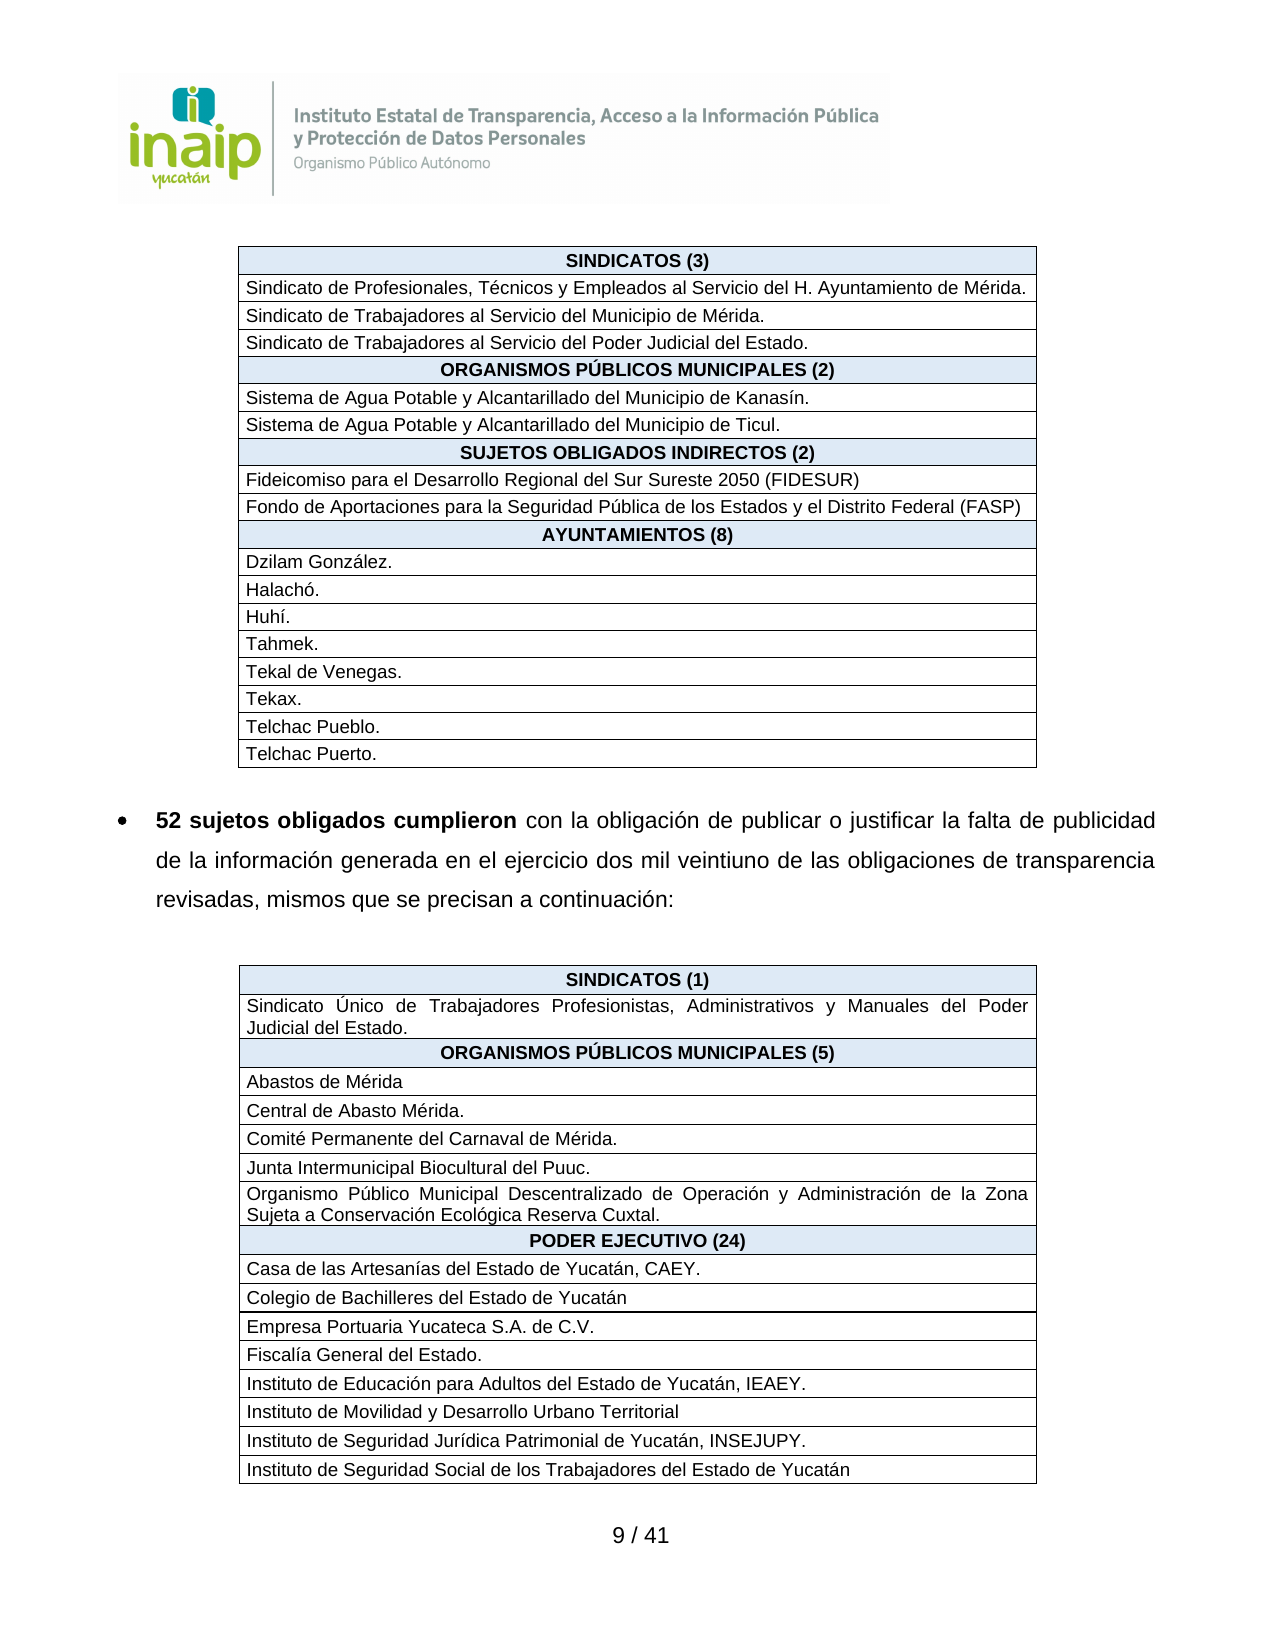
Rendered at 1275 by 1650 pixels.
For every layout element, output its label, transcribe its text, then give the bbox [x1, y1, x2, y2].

table_cell Sindicato Único de Trabajadores Profesionistas, Administrativos y Manuales del Poder Judicial del Estado. [240, 995, 1036, 1038]
table_header SINDICATOS (3) [239, 247, 1036, 274]
table_cell Instituto de Educación para Adultos del Estado de Yucatán, IEAEY. [240, 1370, 1036, 1397]
table_cell Organismo Público Municipal Descentralizado de Operación y Administración de la Zona Sujeta a Conservación Ecológica Reserva Cuxtal. [240, 1182, 1036, 1225]
table_cell Junta Intermunicipal Biocultural del Puuc. [240, 1154, 1036, 1181]
table_cell Abastos de Mérida [240, 1068, 1036, 1095]
table_cell Instituto de Movilidad y Desarrollo Urbano Territorial [240, 1398, 1036, 1426]
table_cell Dzilam González. [239, 549, 1036, 575]
table_cell Instituto de Seguridad Social de los Trabajadores del Estado de Yucatán [240, 1456, 1036, 1483]
table_cell Comité Permanente del Carnaval de Mérida. [240, 1125, 1036, 1153]
table_cell Fideicomiso para el Desarrollo Regional del Sur Sureste 2050 (FIDESUR) [239, 466, 1036, 493]
table_cell Huhí. [239, 604, 1036, 630]
table_cell Tekax. [239, 686, 1036, 712]
table_cell Central de Abasto Mérida. [240, 1096, 1036, 1124]
table_header SINDICATOS (1) [240, 966, 1036, 994]
table_cell Tahmek. [239, 631, 1036, 657]
table_cell Sindicato de Trabajadores al Servicio del Municipio de Mérida. [239, 302, 1036, 328]
table_cell Sistema de Agua Potable y Alcantarillado del Municipio de Kanasín. [239, 384, 1036, 411]
table_cell Fondo de Aportaciones para la Seguridad Pública de los Estados y el Distrito Federal (FASP) [239, 494, 1036, 520]
table_cell Fiscalía General del Estado. [240, 1341, 1036, 1369]
list 52 sujetos obligados cumplieron con la obligación de publicar o justificar la falta de publicidad de la información generada en el ejercicio dos mil veintiuno de las obligaciones de transparencia revisadas, mismos que se precisan a continuación: [118, 807, 1157, 913]
table_cell Halachó. [239, 576, 1036, 602]
table_cell Colegio de Bachilleres del Estado de Yucatán [240, 1284, 1036, 1311]
table_cell Tekal de Venegas. [239, 658, 1036, 684]
table_cell PODER EJECUTIVO (24) [240, 1226, 1036, 1254]
table_cell Empresa Portuaria Yucateca S.A. de C.V. [240, 1313, 1036, 1340]
table_cell Telchac Puerto. [239, 740, 1036, 767]
table_cell Sindicato de Profesionales, Técnicos y Empleados al Servicio del H. Ayuntamiento de Mérida. [239, 275, 1036, 301]
table_cell AYUNTAMIENTOS (8) [239, 521, 1036, 548]
table_cell Telchac Pueblo. [239, 713, 1036, 739]
table_cell Sindicato de Trabajadores al Servicio del Poder Judicial del Estado. [239, 330, 1036, 356]
picture [118, 73, 891, 204]
table_cell ORGANISMOS PÚBLICOS MUNICIPALES (5) [240, 1039, 1036, 1067]
table_cell Sistema de Agua Potable y Alcantarillado del Municipio de Ticul. [239, 412, 1036, 438]
table_cell ORGANISMOS PÚBLICOS MUNICIPALES (2) [239, 357, 1036, 383]
table_cell Instituto de Seguridad Jurídica Patrimonial de Yucatán, INSEJUPY. [240, 1427, 1036, 1454]
table_cell Casa de las Artesanías del Estado de Yucatán, CAEY. [240, 1255, 1036, 1283]
table_cell SUJETOS OBLIGADOS INDIRECTOS (2) [239, 439, 1036, 465]
